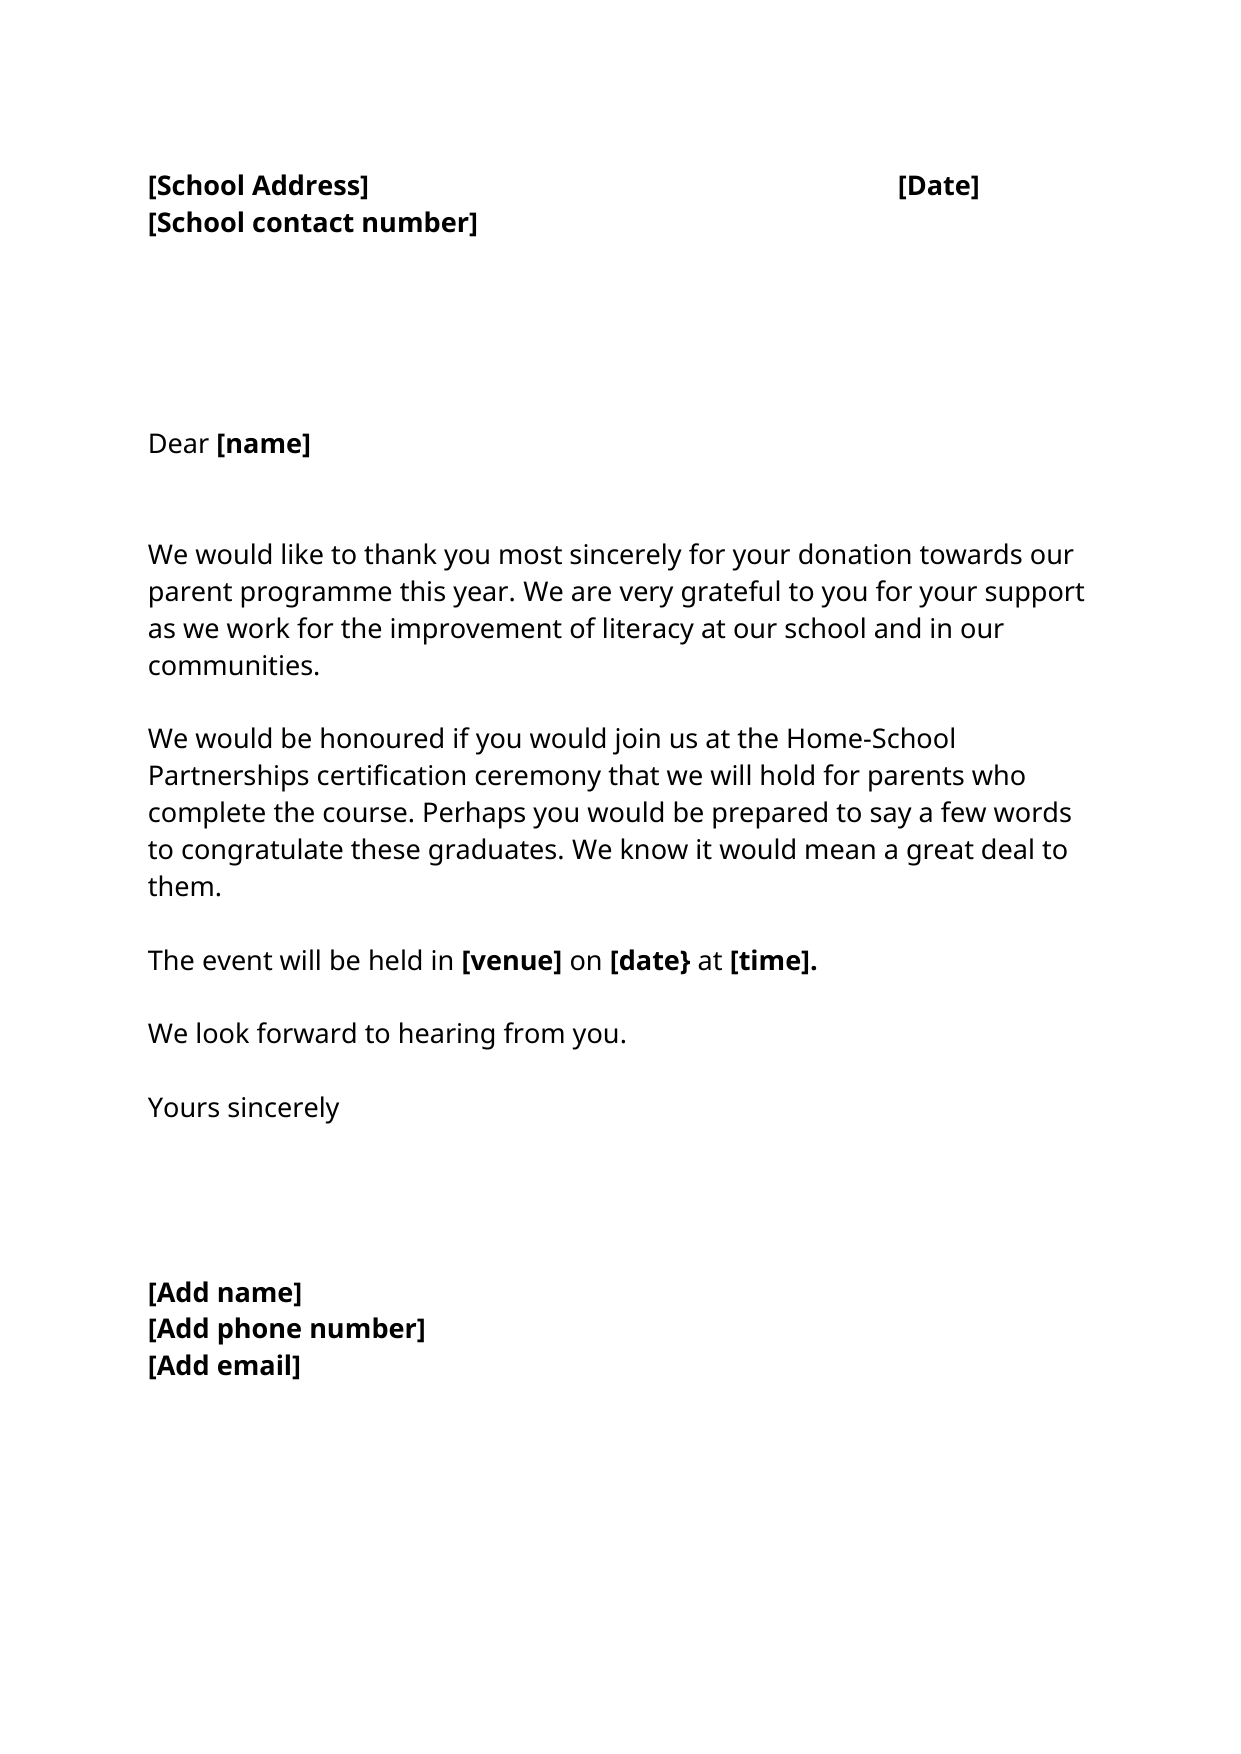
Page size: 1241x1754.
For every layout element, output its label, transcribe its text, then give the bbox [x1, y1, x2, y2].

text We look forward to hearing from you. [148, 1015, 1092, 1052]
text Dear [name] [148, 425, 1092, 462]
text We would be honoured if you would join us at the Home-School Partnerships certification ceremony that we will hold for parents who complete the course. Perhaps you would be prepared to say a few words to congratulate these graduates. We know it would mean a great deal to them. [148, 720, 1092, 904]
text [School Address] [Date] [148, 167, 1092, 204]
text [Add phone number] [148, 1310, 1092, 1347]
text [Add name] [148, 1273, 1092, 1310]
text Yours sincerely [148, 1089, 1092, 1126]
text We would like to thank you most sincerely for your donation towards our parent programme this year. We are very grateful to you for your support as we work for the improvement of literacy at our school and in our communities. [148, 536, 1092, 683]
text The event will be held in [venue] on [date} at [time]. [148, 941, 1092, 978]
text [School contact number] [148, 204, 1092, 241]
text [Add email] [148, 1347, 1092, 1384]
